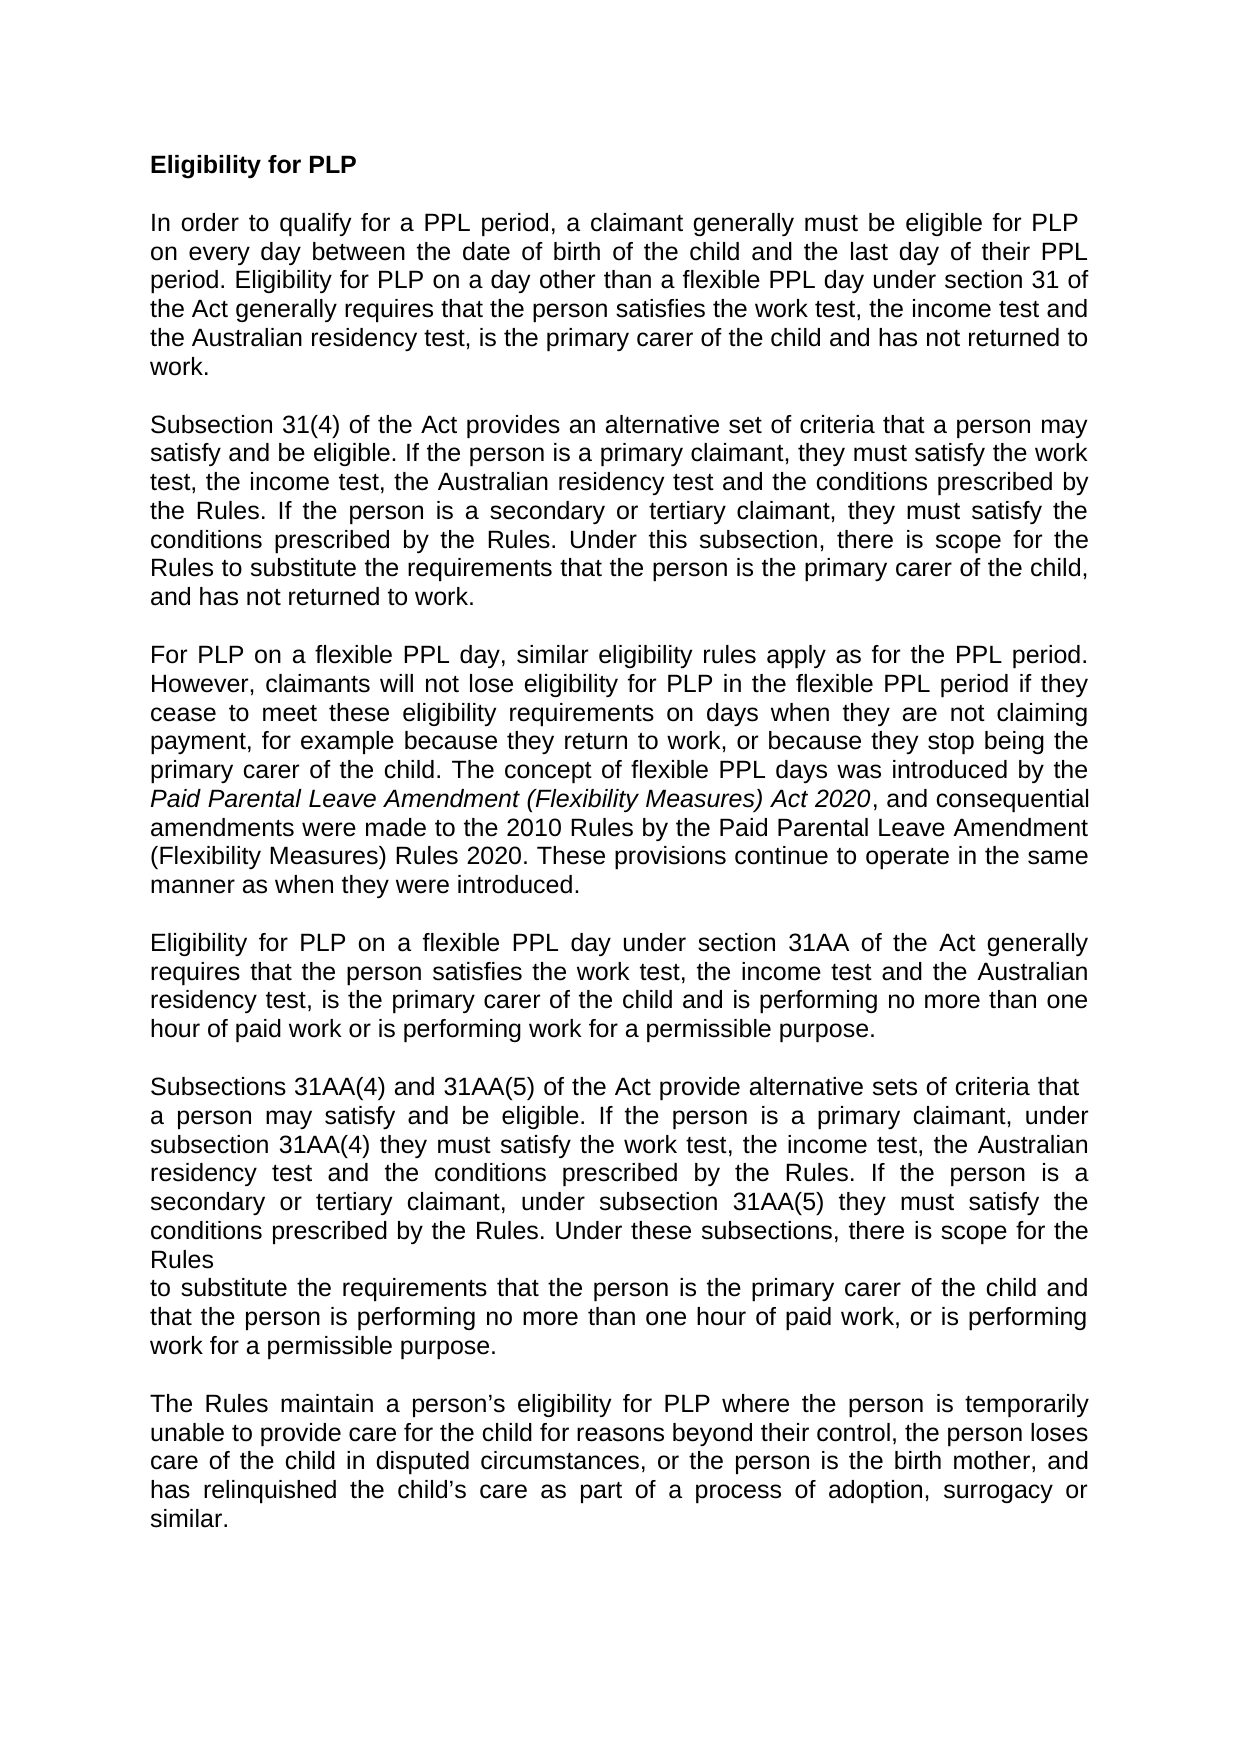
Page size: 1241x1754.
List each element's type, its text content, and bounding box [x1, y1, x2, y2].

text Eligibility for PLP [150, 150, 1090, 179]
text For PLP on a flexible PPL day, similar eligibility rules apply as for the PPL period. However, claimants will not lose eligibility for PLP in the flexible PPL period if they cease to meet these eligibility requirements on days when they are not claiming payment, for example because they return to work, or because they stop being the primary carer of the child. The concept of flexible PPL days was introduced by the Paid Parental Leave Amendment (Flexibility Measures) Act 2020, and consequential amendments were made to the 2010 Rules by the Paid Parental Leave Amendment (Flexibility Measures) Rules 2020. These provisions continue to operate in the same manner as when they were introduced. [150, 640, 1090, 899]
text In order to qualify for a PPL period, a claimant generally must be eligible for PLP on every day between the date of birth of the child and the last day of their PPL period. Eligibility for PLP on a day other than a flexible PPL day under section 31 of the Act generally requires that the person satisfies the work test, the income test and the Australian residency test, is the primary carer of the child and has not returned to work. [150, 208, 1090, 380]
text Eligibility for PLP on a flexible PPL day under section 31AA of the Act generally requires that the person satisfies the work test, the income test and the Australian residency test, is the primary carer of the child and is performing no more than one hour of paid work or is performing work for a permissible purpose. [150, 928, 1090, 1043]
text The Rules maintain a person’s eligibility for PLP where the person is temporarily unable to provide care for the child for reasons beyond their control, the person loses care of the child in disputed circumstances, or the person is the birth mother, and has relinquished the child’s care as part of a process of adoption, surrogacy or similar. [150, 1389, 1090, 1532]
text Subsections 31AA(4) and 31AA(5) of the Act provide alternative sets of criteria that a person may satisfy and be eligible. If the person is a primary claimant, under subsection 31AA(4) they must satisfy the work test, the income test, the Australian residency test and the conditions prescribed by the Rules. If the person is a secondary or tertiary claimant, under subsection 31AA(5) they must satisfy the conditions prescribed by the Rules. Under these subsections, there is scope for the Rules to substitute the requirements that the person is the primary carer of the child and that the person is performing no more than one hour of paid work, or is performing work for a permissible purpose. [150, 1072, 1090, 1359]
text Subsection 31(4) of the Act provides an alternative set of criteria that a person may satisfy and be eligible. If the person is a primary claimant, they must satisfy the work test, the income test, the Australian residency test and the conditions prescribed by the Rules. If the person is a secondary or tertiary claimant, they must satisfy the conditions prescribed by the Rules. Under this subsection, there is scope for the Rules to substitute the requirements that the person is the primary carer of the child, and has not returned to work. [150, 409, 1090, 611]
